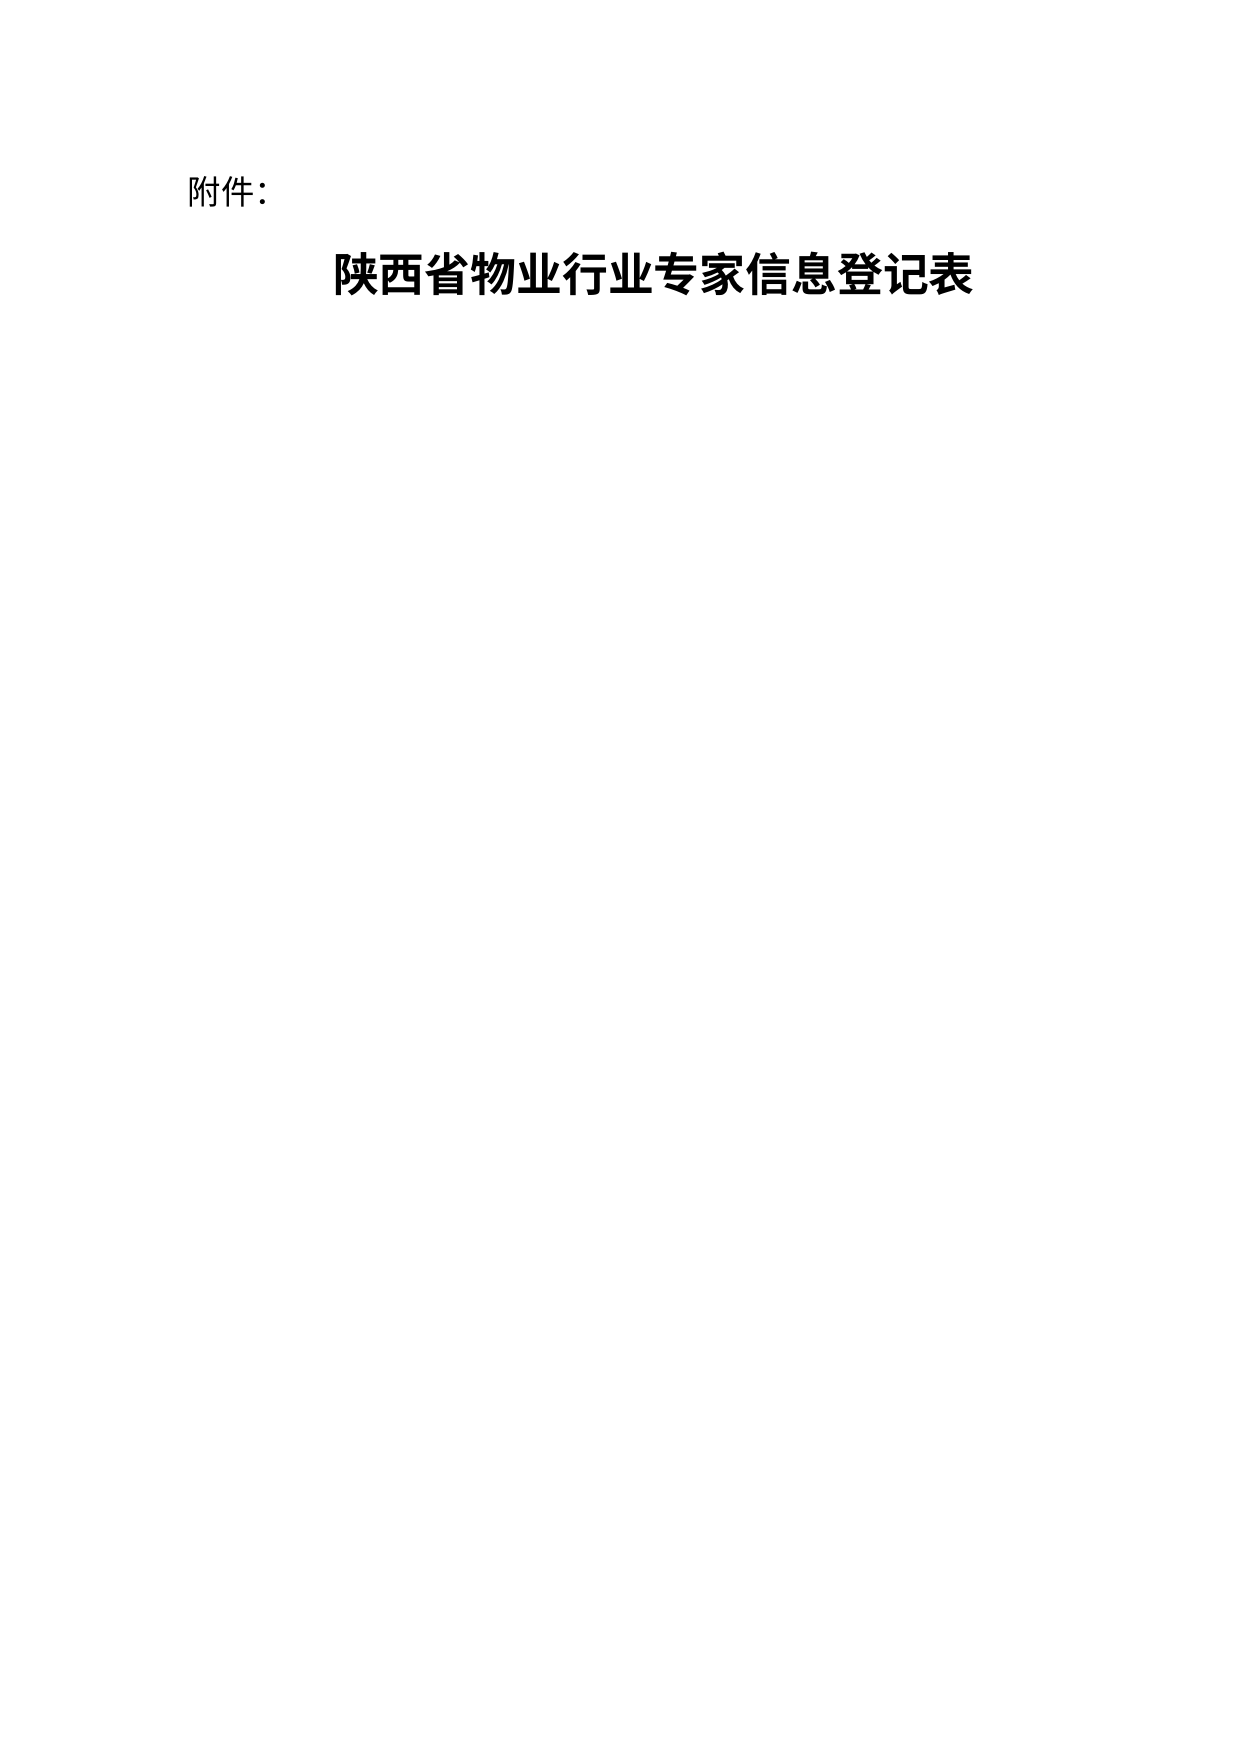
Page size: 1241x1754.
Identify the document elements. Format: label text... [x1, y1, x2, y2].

text 陕西省物业行业专家信息登记表 [187, 222, 1053, 320]
text 附件： [187, 157, 1053, 222]
